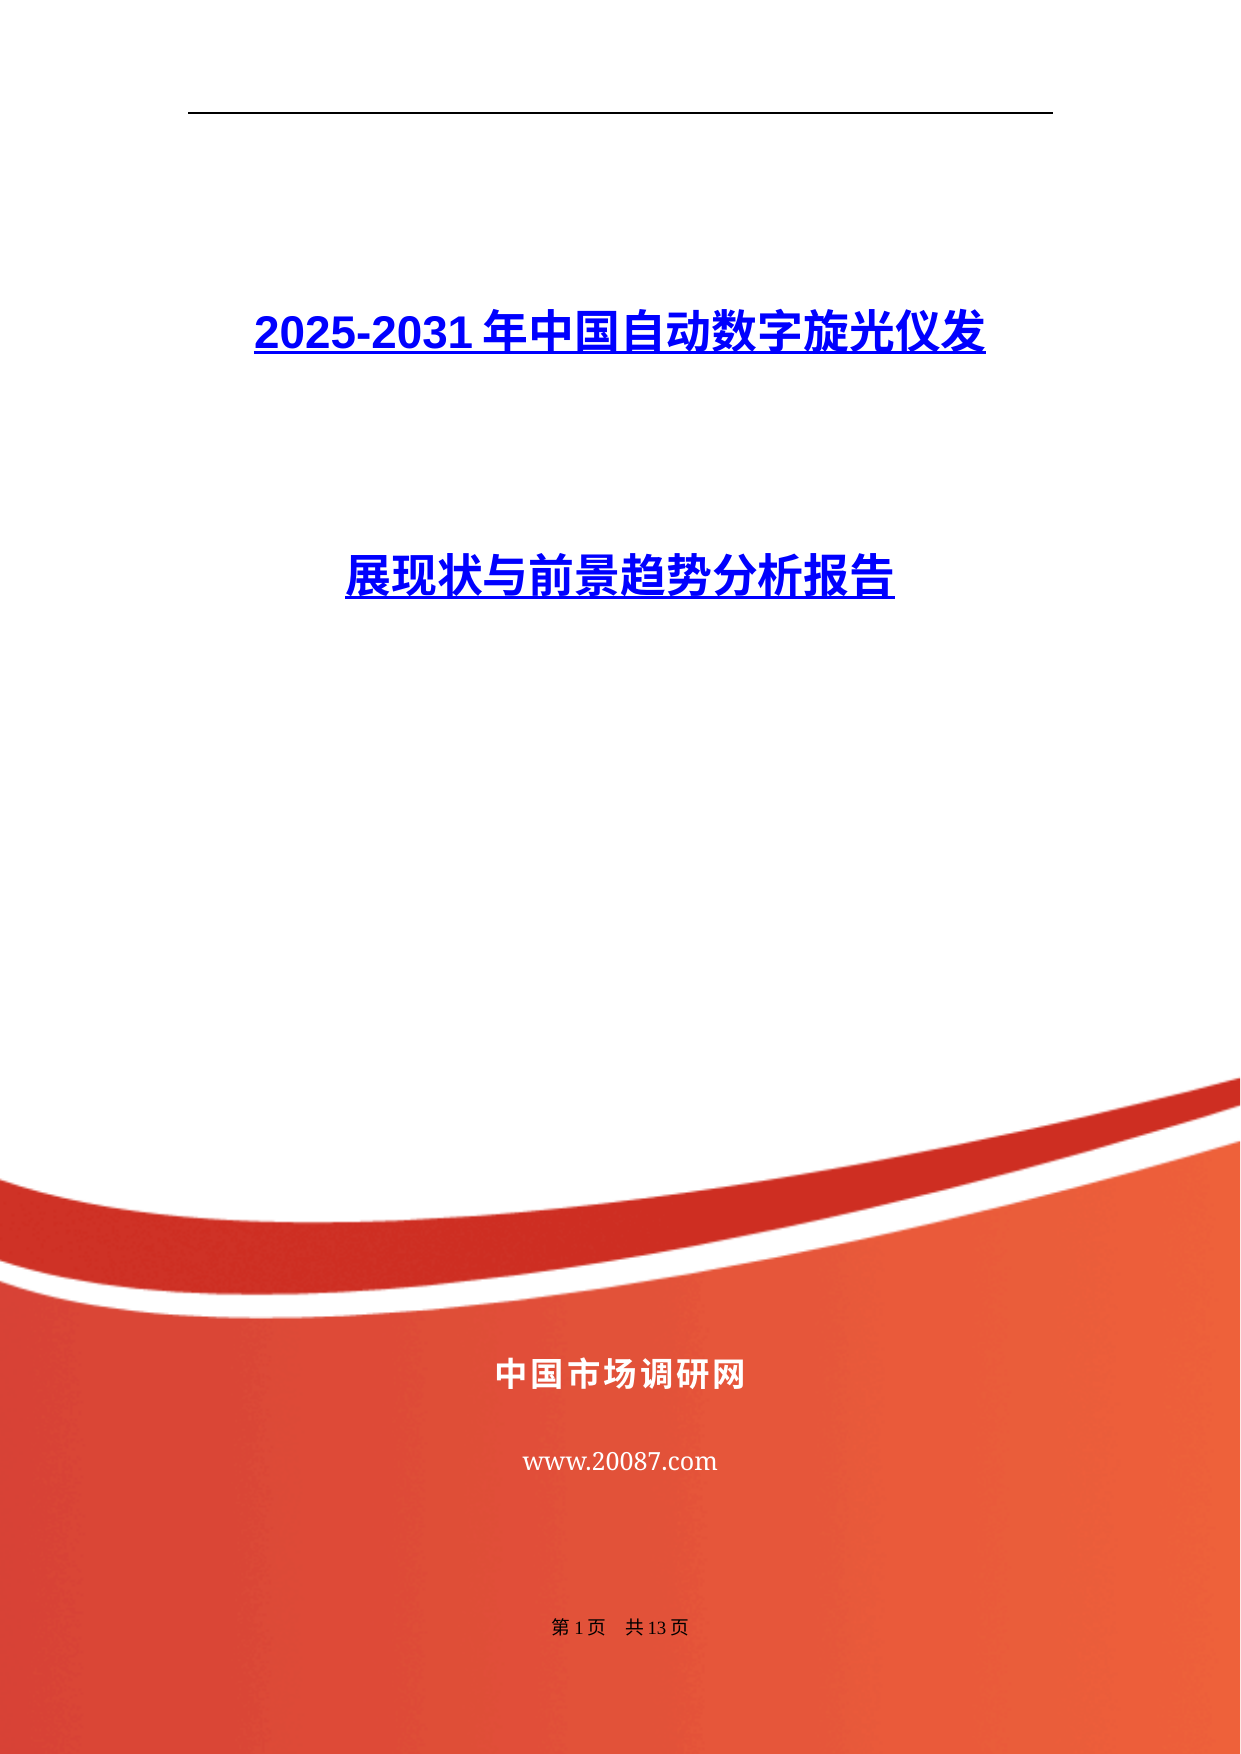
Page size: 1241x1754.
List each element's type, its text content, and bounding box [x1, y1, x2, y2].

text www.20087.com [187, 1428, 1053, 1493]
table_header 2025-2031年中国自动数字旋光仪发展现状与前景趋势分析报告 [188, 207, 1053, 773]
picture [0, 1006, 1241, 1754]
subtitle 中国市场调研网 [187, 1339, 1053, 1404]
